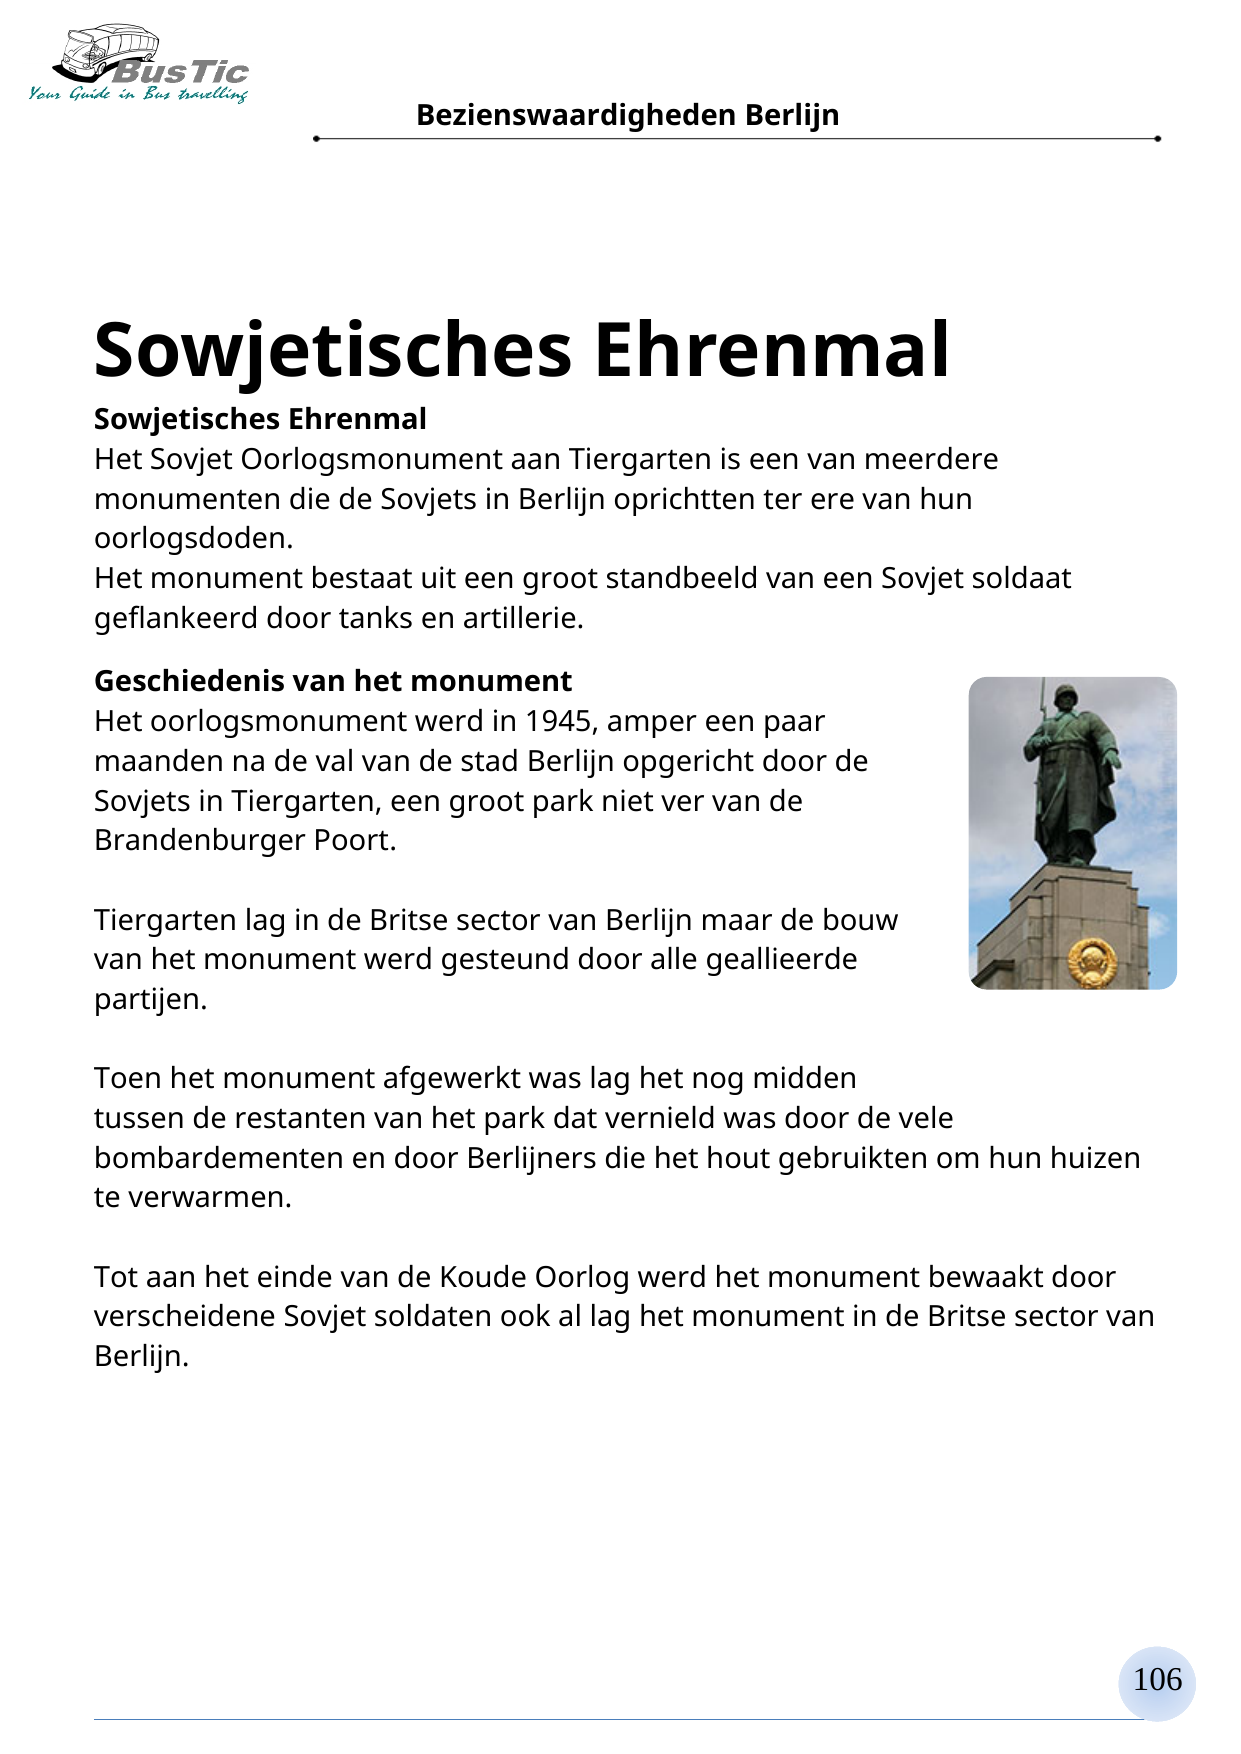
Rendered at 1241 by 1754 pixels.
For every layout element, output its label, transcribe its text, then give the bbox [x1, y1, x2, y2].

text Tot aan het einde van de Koude Oorlog werd het monument bewaakt door verscheidene Sovjet soldaten ook al lag het monument in de Britse sector van Berlijn. [94, 1256, 1162, 1375]
picture [313, 133, 1163, 146]
text Tiergarten lag in de Britse sector van Berlijn maar de bouw van het monument werd gesteund door alle geallieerde partijen. Toen het monument afgewerkt was lag het nog midden tussen de restanten van het park dat vernield was door de vele bombardementen en door Berlijners die het hout gebruikten om hun huizen te verwarmen. [94, 899, 1162, 1216]
picture [968, 676, 1178, 990]
text Sowjetisches Ehrenmal [94, 398, 1162, 438]
text Het Sovjet Oorlogsmonument aan Tiergarten is een van meerdere monumenten die de Sovjets in Berlijn oprichtten ter ere van hun oorlogsdoden. [94, 438, 1162, 557]
text Het oorlogsmonument werd in 1945, amper een paar maanden na de val van de stad Berlijn opgericht door de Sovjets in Tiergarten, een groot park niet ver van de Brandenburger Poort. [94, 700, 968, 859]
picture [21, 19, 256, 104]
text Sowjetisches Ehrenmal [94, 296, 1162, 398]
text Het monument bestaat uit een groot standbeeld van een Sovjet soldaat geflankeerd door tanks en artillerie. [94, 557, 1162, 637]
text Geschiedenis van het monument [94, 661, 1162, 700]
